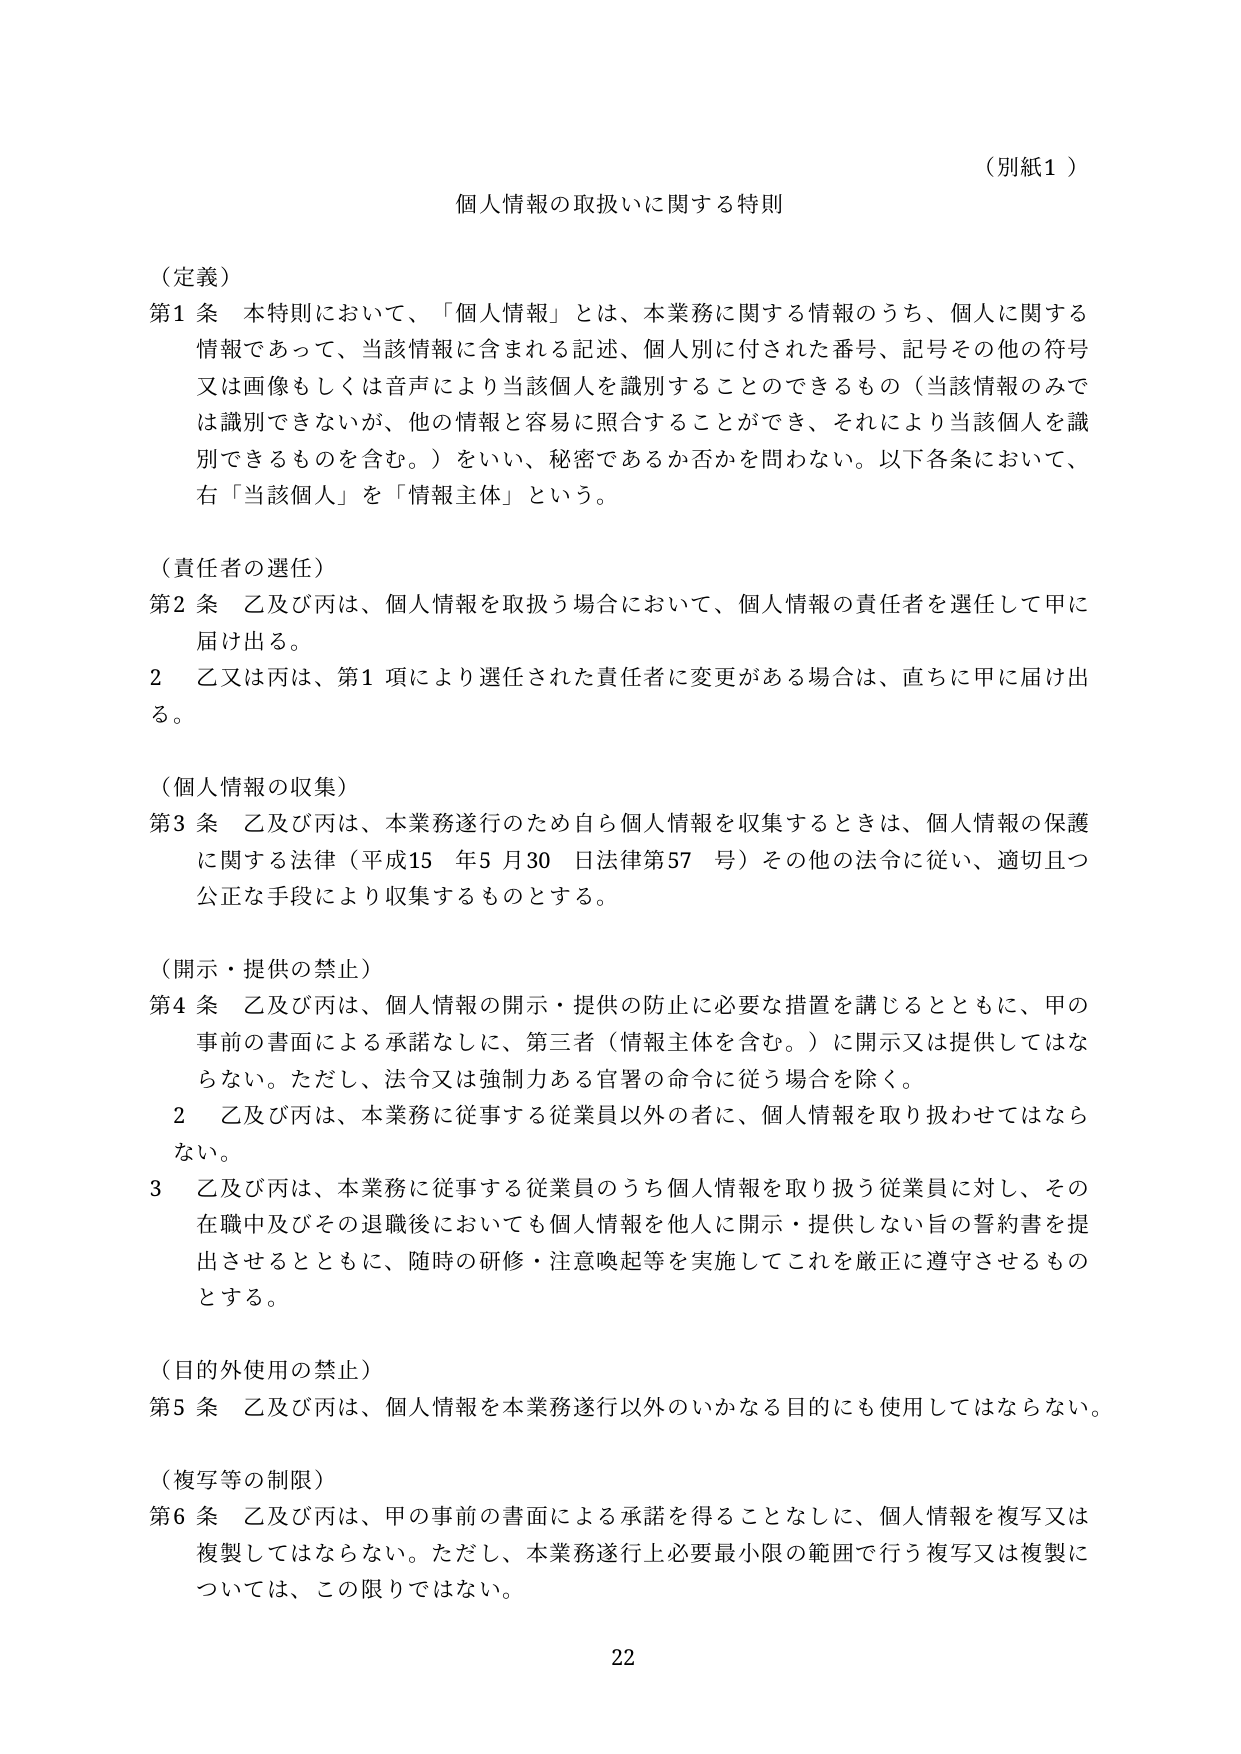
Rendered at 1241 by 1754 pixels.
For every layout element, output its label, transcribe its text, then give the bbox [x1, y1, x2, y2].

text 第2条 乙及び丙は、個人情報を取扱う場合において、個人情報の責任者を選任して甲に届け出る。 [149, 585, 1091, 658]
text 2 乙又は丙は、第1項により選任された責任者に変更がある場合は、直ちに甲に届け出る。 [149, 658, 1091, 731]
text 2 乙及び丙は、本業務に従事する従業員以外の者に、個人情報を取り扱わせてはならない。 [151, 1096, 1091, 1169]
text 第5条 乙及び丙は、個人情報を本業務遂行以外のいかなる目的にも使用してはならない。 [149, 1387, 1091, 1424]
text 第6条 乙及び丙は、甲の事前の書面による承諾を得ることなしに、個人情報を複写又は複製してはならない。ただし、本業務遂行上必要最小限の範囲で行う複写又は複製については、この限りではない。 [149, 1497, 1091, 1606]
text 第3条 乙及び丙は、本業務遂行のため自ら個人情報を収集するときは、個人情報の保護に関する法律（平成15年5月30日法律第57号）その他の法令に従い、適切且つ公正な手段により収集するものとする。 [149, 804, 1091, 913]
text 3 乙及び丙は、本業務に従事する従業員のうち個人情報を取り扱う従業員に対し、その在職中及びその退職後においても個人情報を他人に開示・提供しない旨の誓約書を提出させるとともに、随時の研修・注意喚起等を実施してこれを厳正に遵守させるものとする。 [149, 1169, 1091, 1314]
text 第1条 本特則において、「個人情報」とは、本業務に関する情報のうち、個人に関する情報であって、当該情報に含まれる記述、個人別に付された番号、記号その他の符号又は画像もしくは音声により当該個人を識別することのできるもの（当該情報のみでは識別できないが、他の情報と容易に照合することができ、それにより当該個人を識別できるものを含む。）をいい、秘密であるか否かを問わない。以下各条において、右「当該個人」を「情報主体」という。 [149, 294, 1091, 512]
text （個人情報の収集） [149, 768, 1091, 804]
text （目的外使用の禁止） [149, 1351, 1091, 1387]
text 第4条 乙及び丙は、個人情報の開示・提供の防止に必要な措置を講じるとともに、甲の事前の書面による承諾なしに、第三者（情報主体を含む。）に開示又は提供してはならない。ただし、法令又は強制力ある官署の命令に従う場合を除く。 [149, 986, 1091, 1096]
text （定義） [149, 257, 1091, 294]
text （別紙1） [149, 148, 1091, 184]
text 個人情報の取扱いに関する特則 [149, 184, 1091, 221]
text （複写等の制限） [149, 1460, 1091, 1497]
text （開示・提供の禁止） [149, 950, 1091, 986]
text （責任者の選任） [149, 549, 1091, 585]
